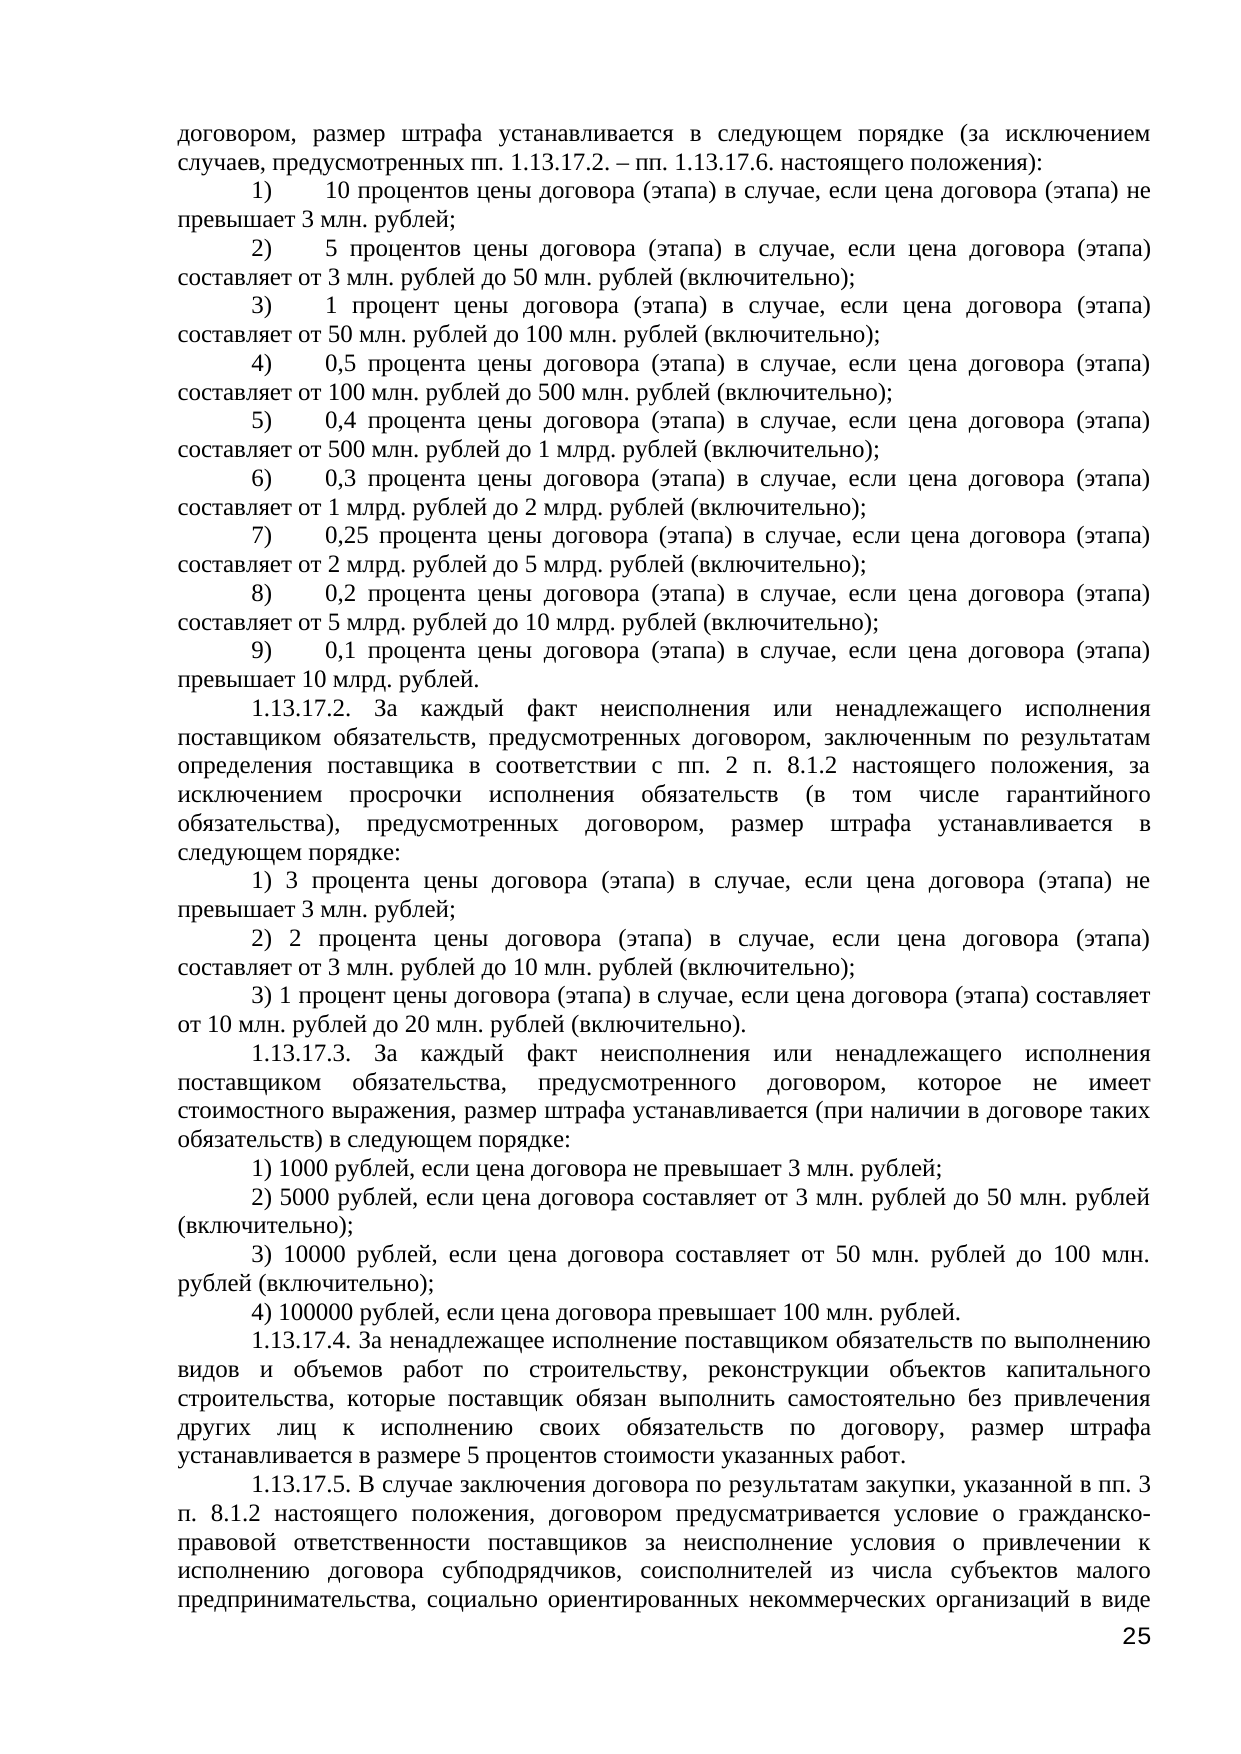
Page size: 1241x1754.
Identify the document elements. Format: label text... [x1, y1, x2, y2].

text 4) 100000 рублей, если цена договора превышает 100 млн. рублей. [177, 1297, 1152, 1326]
text 8) 0,2 процента цены договора (этапа) в случае, если цена договора (этапа) составляет от 5 млрд. рублей до 10 млрд. рублей (включительно); [177, 578, 1152, 636]
text 9) 0,1 процента цены договора (этапа) в случае, если цена договора (этапа) превышает 10 млрд. рублей. [177, 636, 1152, 693]
text 7) 0,25 процента цены договора (этапа) в случае, если цена договора (этапа) составляет от 2 млрд. рублей до 5 млрд. рублей (включительно); [177, 521, 1152, 578]
text 2) 5 процентов цены договора (этапа) в случае, если цена договора (этапа) составляет от 3 млн. рублей до 50 млн. рублей (включительно); [177, 233, 1152, 291]
text 1) 1000 рублей, если цена договора не превышает 3 млн. рублей; [177, 1153, 1152, 1182]
text 6) 0,3 процента цены договора (этапа) в случае, если цена договора (этапа) составляет от 1 млрд. рублей до 2 млрд. рублей (включительно); [177, 463, 1152, 521]
text 3) 10000 рублей, если цена договора составляет от 50 млн. рублей до 100 млн. рублей (включительно); [177, 1239, 1152, 1297]
text 1) 10 процентов цены договора (этапа) в случае, если цена договора (этапа) не превышает 3 млн. рублей; [177, 176, 1152, 233]
text 3) 1 процент цены договора (этапа) в случае, если цена договора (этапа) составляет от 10 млн. рублей до 20 млн. рублей (включительно). [177, 981, 1152, 1038]
text 1.13.17.3. За каждый факт неисполнения или ненадлежащего исполнения поставщиком обязательства, предусмотренного договором, которое не имеет стоимостного выражения, размер штрафа устанавливается (при наличии в договоре таких обязательств) в следующем порядке: [177, 1038, 1152, 1153]
text 2) 5000 рублей, если цена договора составляет от 3 млн. рублей до 50 млн. рублей (включительно); [177, 1182, 1152, 1239]
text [177, 118, 1152, 176]
text 4) 0,5 процента цены договора (этапа) в случае, если цена договора (этапа) составляет от 100 млн. рублей до 500 млн. рублей (включительно); [177, 348, 1152, 406]
text 2) 2 процента цены договора (этапа) в случае, если цена договора (этапа) составляет от 3 млн. рублей до 10 млн. рублей (включительно); [177, 923, 1152, 981]
text 1.13.17.4. За ненадлежащее исполнение поставщиком обязательств по выполнению видов и объемов работ по строительству, реконструкции объектов капитального строительства, которые поставщик обязан выполнить самостоятельно без привлечения других лиц к исполнению своих обязательств по договору, размер штрафа устанавливается в размере 5 процентов стоимости указанных работ. [177, 1326, 1152, 1469]
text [177, 1469, 1152, 1613]
text 5) 0,4 процента цены договора (этапа) в случае, если цена договора (этапа) составляет от 500 млн. рублей до 1 млрд. рублей (включительно); [177, 406, 1152, 463]
text 3) 1 процент цены договора (этапа) в случае, если цена договора (этапа) составляет от 50 млн. рублей до 100 млн. рублей (включительно); [177, 291, 1152, 348]
text 1) 3 процента цены договора (этапа) в случае, если цена договора (этапа) не превышает 3 млн. рублей; [177, 866, 1152, 923]
text 1.13.17.2. За каждый факт неисполнения или ненадлежащего исполнения поставщиком обязательств, предусмотренных договором, заключенным по результатам определения поставщика в соответствии с пп. 2 п. 8.1.2 настоящего положения, за исключением просрочки исполнения обязательств (в том числе гарантийного обязательства), предусмотренных договором, размер штрафа устанавливается в следующем порядке: [177, 693, 1152, 866]
